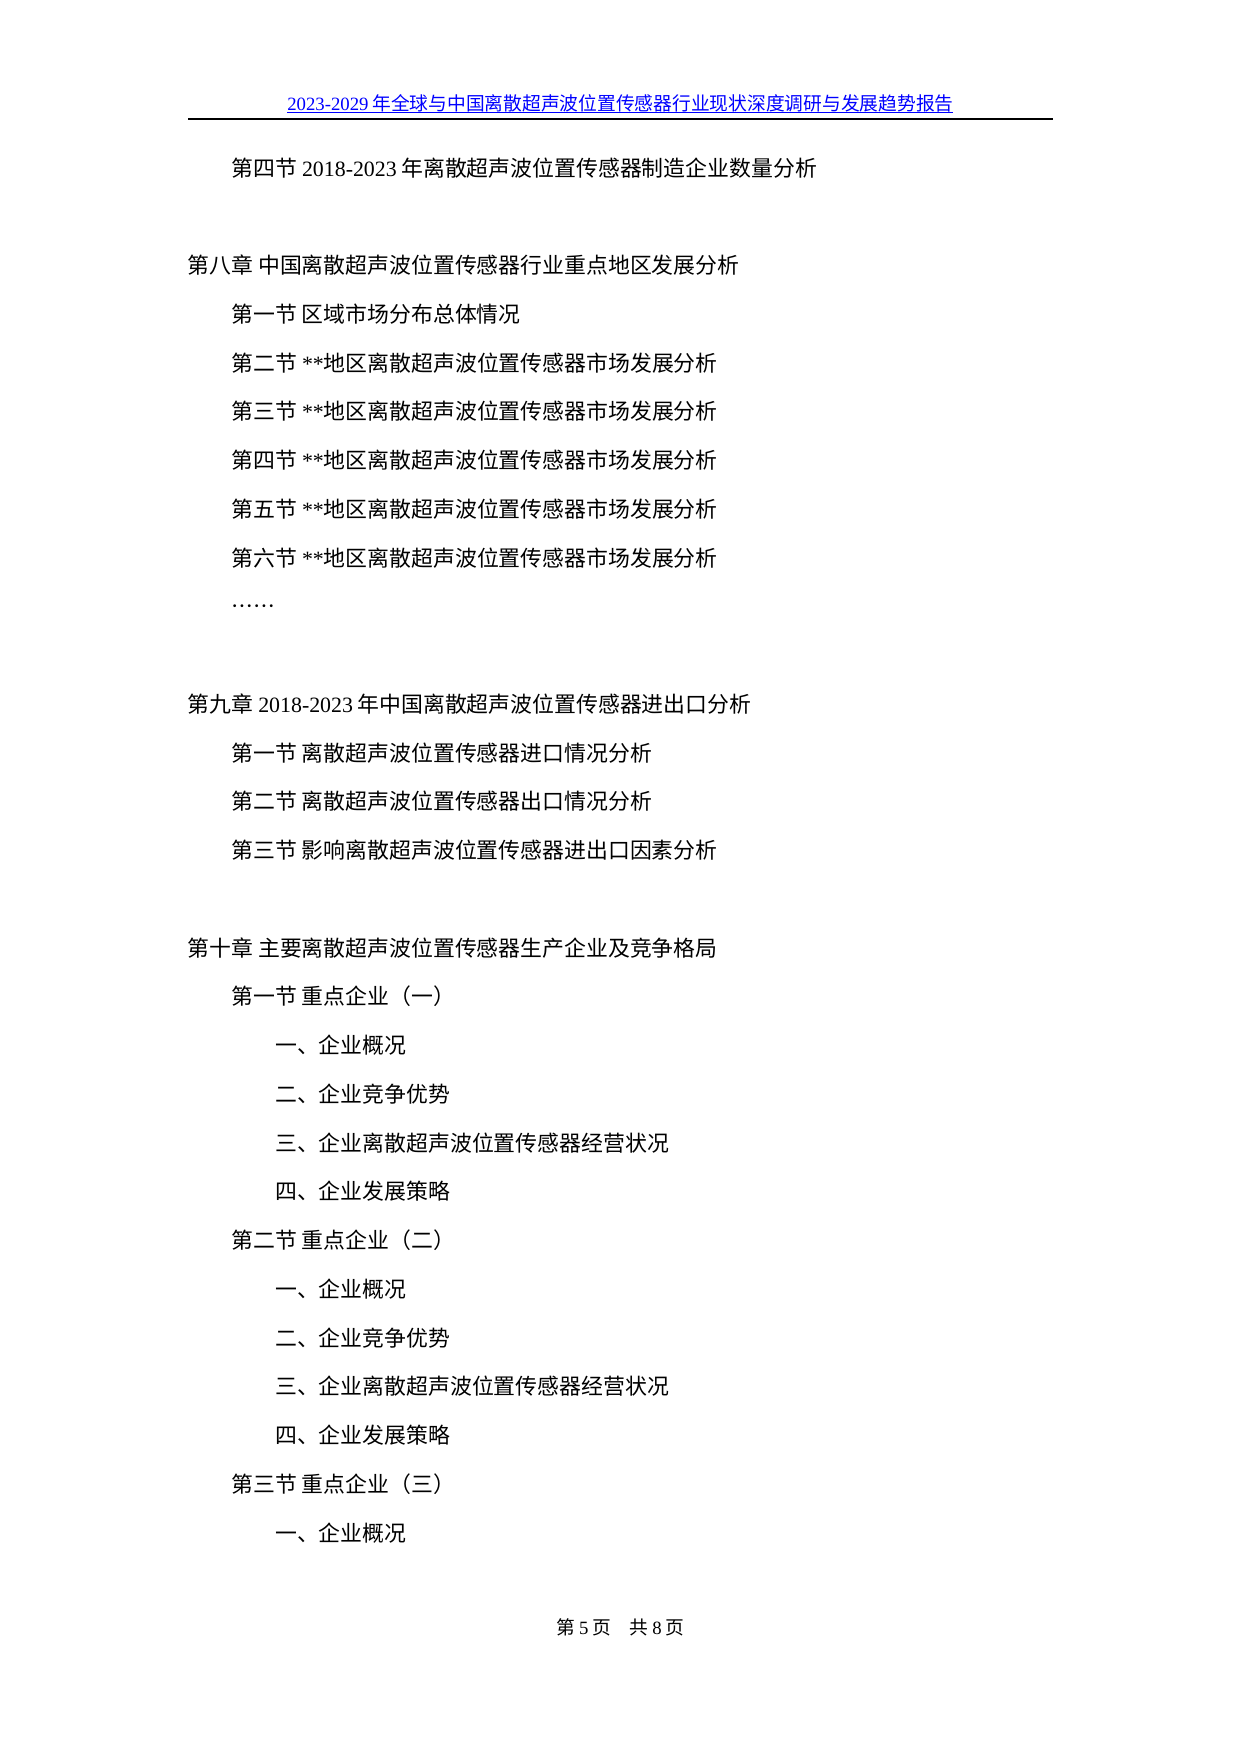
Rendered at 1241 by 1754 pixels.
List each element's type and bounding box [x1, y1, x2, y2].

text [187, 150, 1053, 1548]
